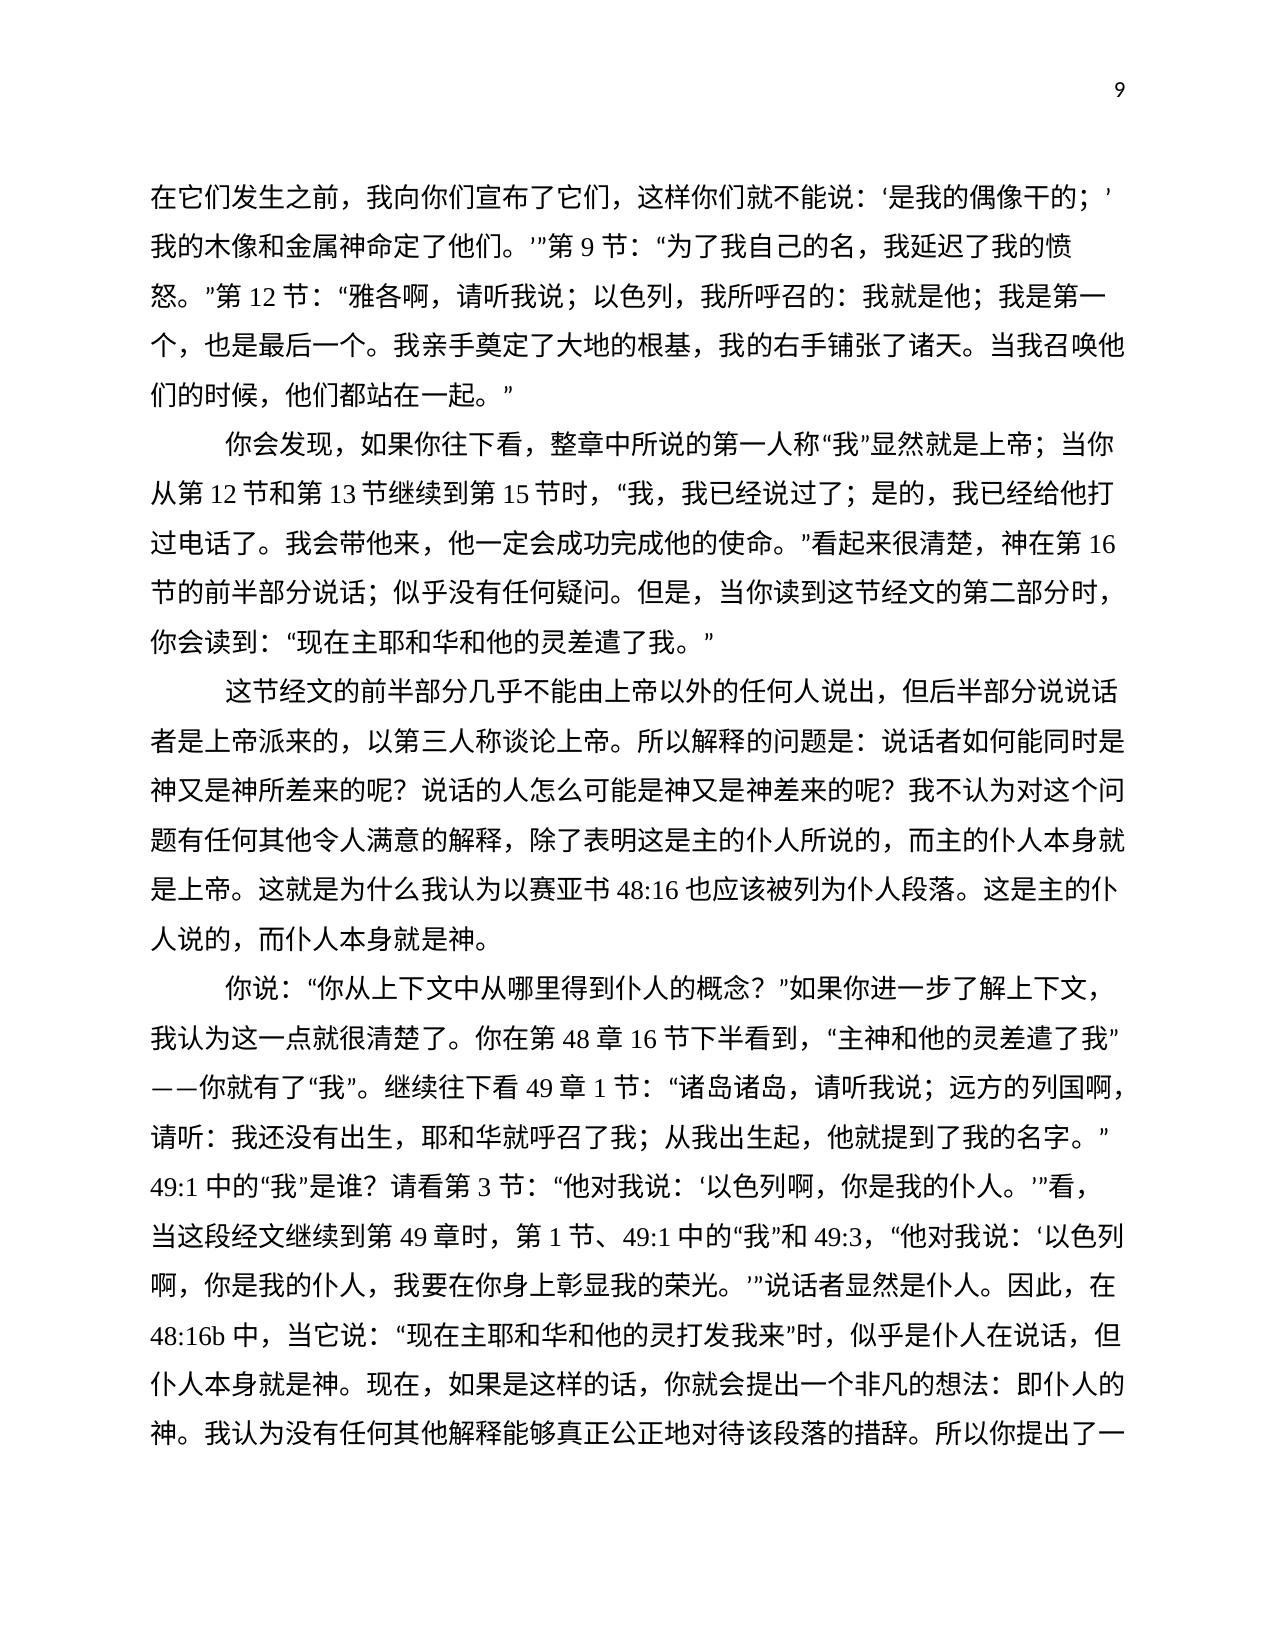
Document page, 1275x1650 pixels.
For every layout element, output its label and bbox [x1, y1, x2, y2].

text [150, 181, 1125, 1451]
